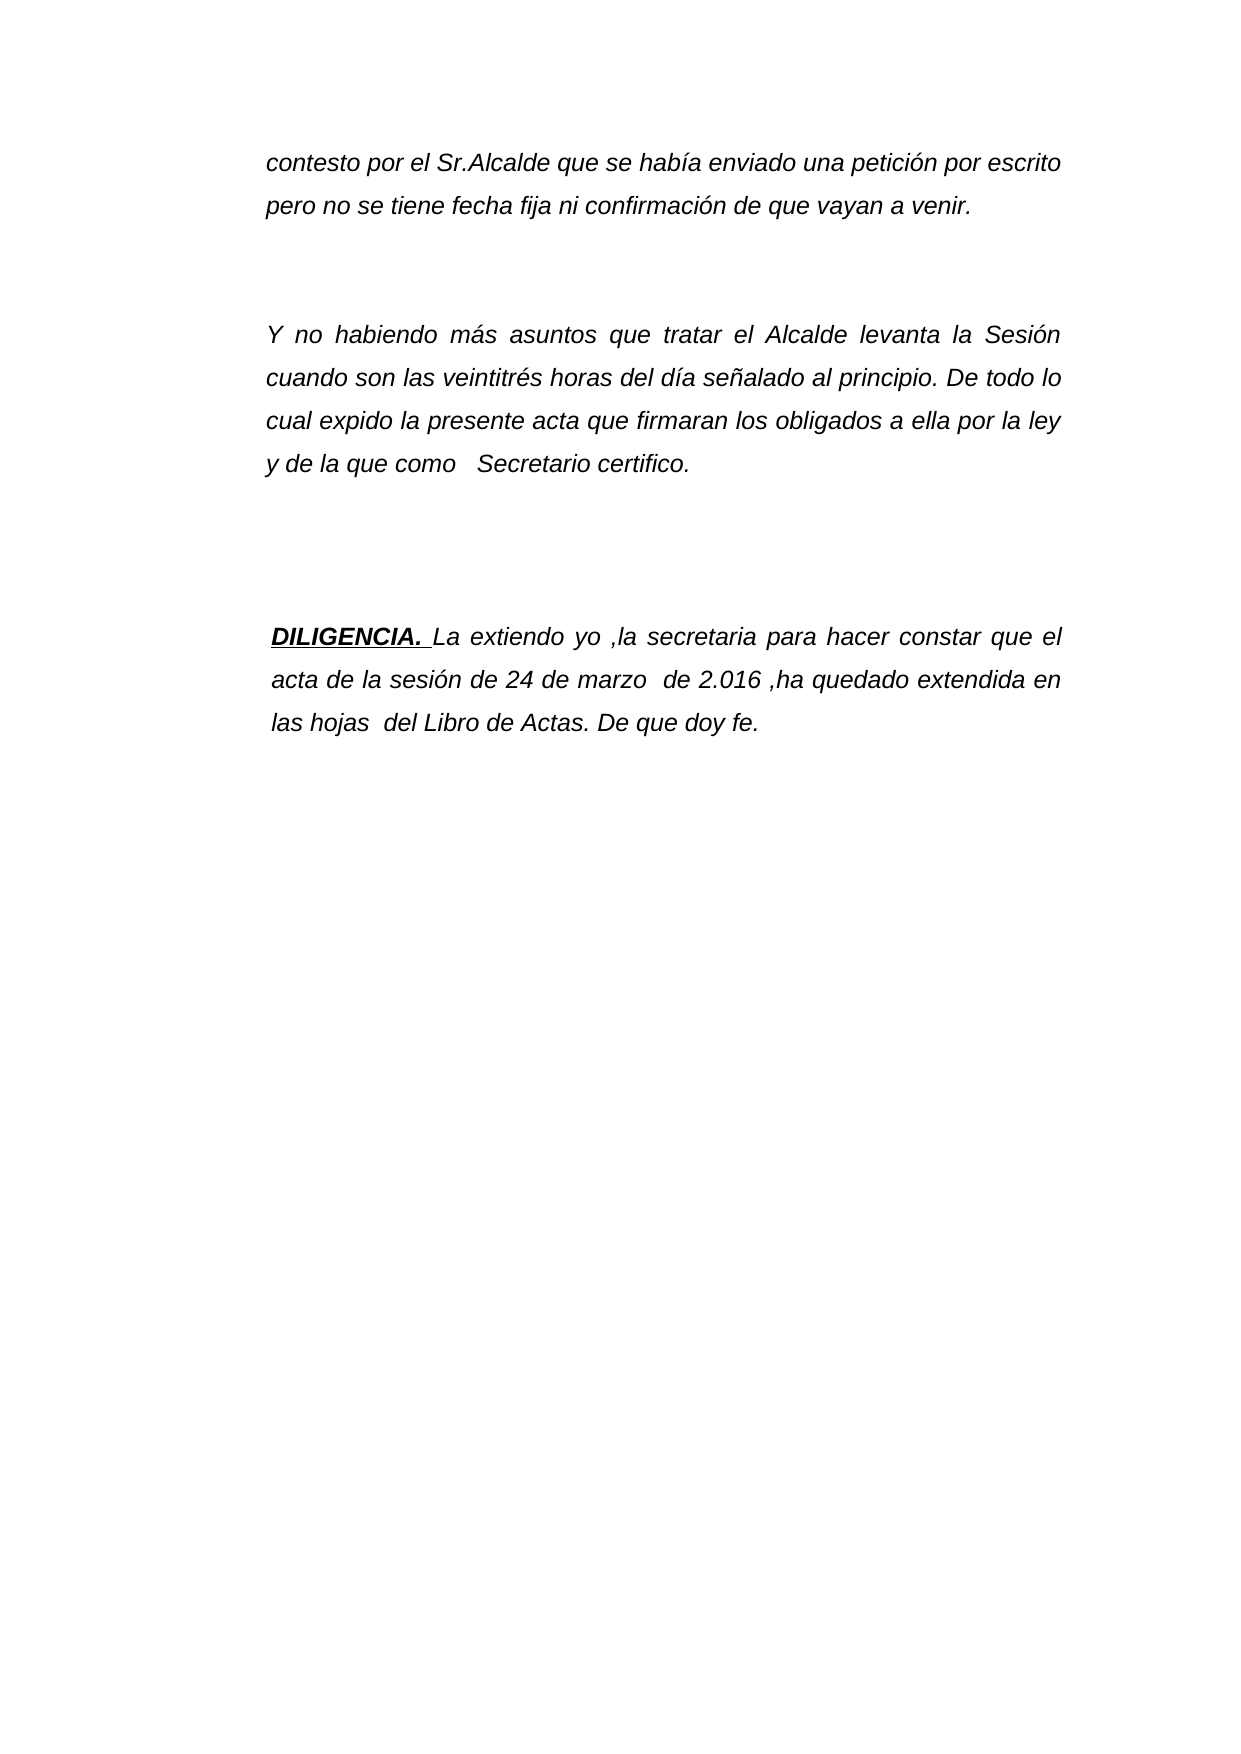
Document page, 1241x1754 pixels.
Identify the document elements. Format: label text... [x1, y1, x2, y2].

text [266, 148, 1063, 219]
text DILIGENCIA. La extiendo yo ,la secretaria para hacer constar que el acta de la sesión de 24 de marzo de 2.016 ,ha quedado extendida en las hojas del Libro de Actas. De que doy fe. [271, 622, 1063, 737]
text Y no habiendo más asuntos que tratar el Alcalde levanta cuando son las veintitrés horas del día señalado al principio. De todo lo cual expido la presente acta que firmaran los obligados a ella por la ley y de la que como Secretario certifico. [266, 320, 1063, 478]
